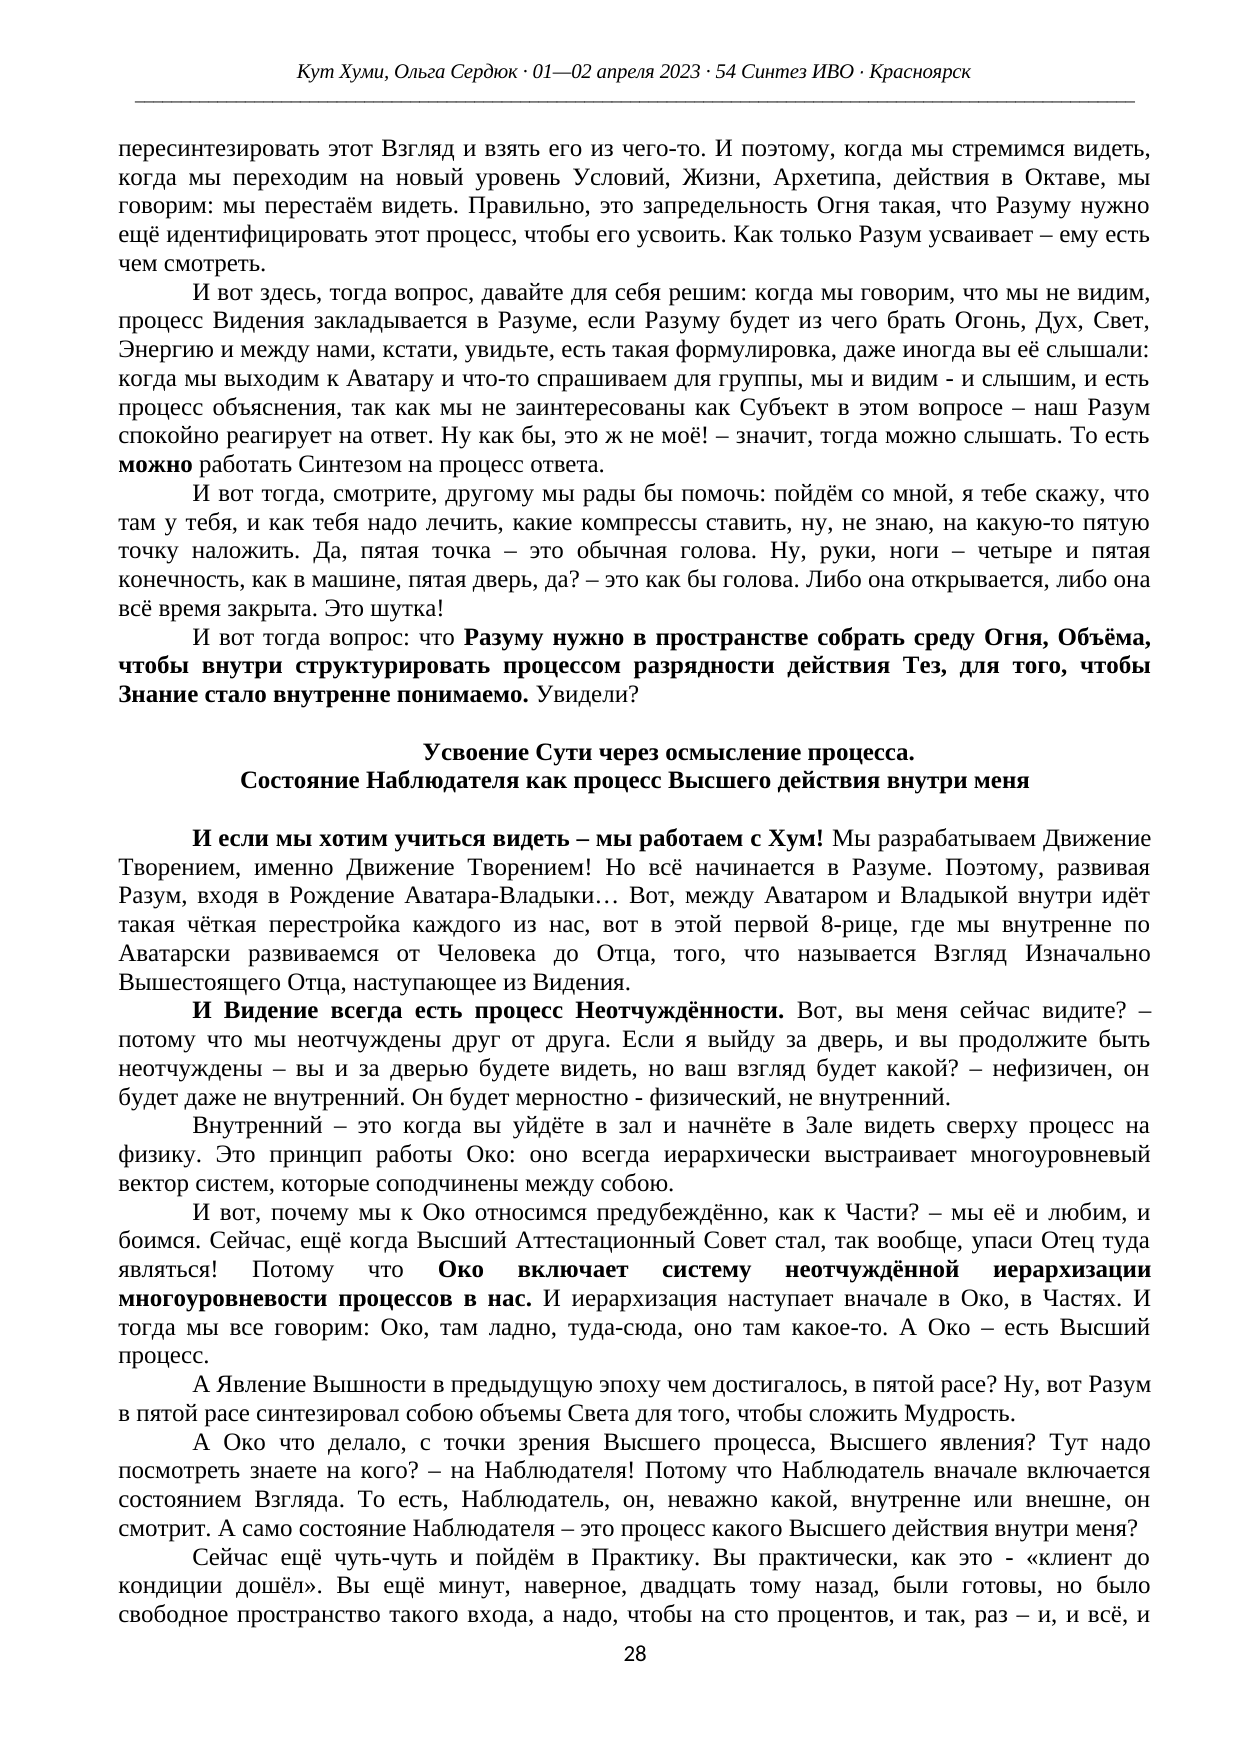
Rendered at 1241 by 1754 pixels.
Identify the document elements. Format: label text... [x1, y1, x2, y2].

text И если мы хотим учиться видеть – мы работаем с Хум! Мы разрабатываем Движение Творением, именно Движение Творением! Но всё начинается в Разуме. Поэтому, развивая Разум, входя в Рождение Аватара-Владыки… Вот, между Аватаром и Владыкой внутри идёт такая чёткая перестройка каждого из нас, вот в этой первой 8-рице, где мы внутренне по Аватарски развиваемся от Человека до Отца, того, что называется Взгляд Изначально Вышестоящего Отца, наступающее из Видения. [118, 823, 1152, 995]
text И вот тогда, смотрите, другому мы рады бы помочь: пойдём со мной, я тебе скажу, что там у тебя, и как тебя надо лечить, какие компрессы ставить, ну, не знаю, на какую-то пятую точку наложить. Да, пятая точка – это обычная голова. Ну, руки, ноги – четыре и пятая конечность, как в машине, пятая дверь, да? – это как бы голова. Либо она открывается, либо она всё время закрыта. Это шутка! [118, 478, 1152, 622]
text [118, 1542, 1152, 1628]
text И вот здесь, тогда вопрос, давайте для себя решим: когда мы говорим, что мы не видим, процесс Видения закладывается в Разуме, если Разуму будет из чего брать Огонь, Дух, Свет, Энергию и между нами, кстати, увидьте, есть такая формулировка, даже иногда вы её слышали: когда мы выходим к Аватару и что-то спрашиваем для группы, мы и видим - и слышим, и есть процесс объяснения, так как мы не заинтересованы как Субъект в этом вопросе – наш Разум спокойно реагирует на ответ. Ну как бы, это ж не моё! – значит, тогда можно слышать. То есть можно работать Синтезом на процесс ответа. [118, 277, 1152, 478]
text А Око что делало, с точки зрения Высшего процесса, Высшего явления? Тут надо посмотреть знаете на кого? – на Наблюдателя! Потому что Наблюдатель вначале включается состоянием Взгляда. То есть, Наблюдатель, он, неважно какой, внутренне или внешне, он смотрит. А само состояние Наблюдателя – это процесс какого Высшего действия внутри меня? [118, 1427, 1152, 1542]
text А Явление Вышности в предыдущую эпоху чем достигалось, в пятой расе? Ну, вот Разум в пятой расе синтезировал собою объемы Света для того, чтобы сложить Мудрость. [118, 1369, 1152, 1427]
text И вот тогда вопрос: что Разуму нужно в пространстве собрать среду Огня, Объёма, чтобы внутри структурировать процессом разрядности действия Тез, для того, чтобы Знание стало внутренне понимаемо. Увидели? [118, 622, 1152, 708]
text И вот, почему мы к Око относимся предубеждённо, как к Части? – мы её и любим, и боимся. Сейчас, ещё когда Высший Аттестационный Совет стал, так вообще, упаси Отец туда являться! Потому что Око включает систему неотчуждённой иерархизации многоуровневости процессов в нас. И иерархизация наступает вначале в Око, в Частях. И тогда мы все говорим: Око, там ладно, туда-сюда, оно там какое-то. А Око – есть Высший процесс. [118, 1197, 1152, 1369]
text Внутренний – это когда вы уйдёте в зал и начнёте в Зале видеть сверху процесс на физику. Это принцип работы Око: оно всегда иерархически выстраивает многоуровневый вектор систем, которые соподчинены между собою. [118, 1110, 1152, 1197]
subtitle Усвоение Сути через осмысление процесса. Состояние Наблюдателя как процесс Высшего действия внутри меня [118, 737, 1152, 794]
text И Видение всегда есть процесс Неотчуждённости. Вот, вы меня сейчас видите? – потому что мы неотчуждены друг от друга. Если я выйду за дверь, и вы продолжите быть неотчуждены – вы и за дверью будете видеть, но ваш взгляд будет какой? – нефизичен, он будет даже не внутренний. Он будет мерностно - физический, не внутренний. [118, 995, 1152, 1110]
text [118, 133, 1152, 277]
